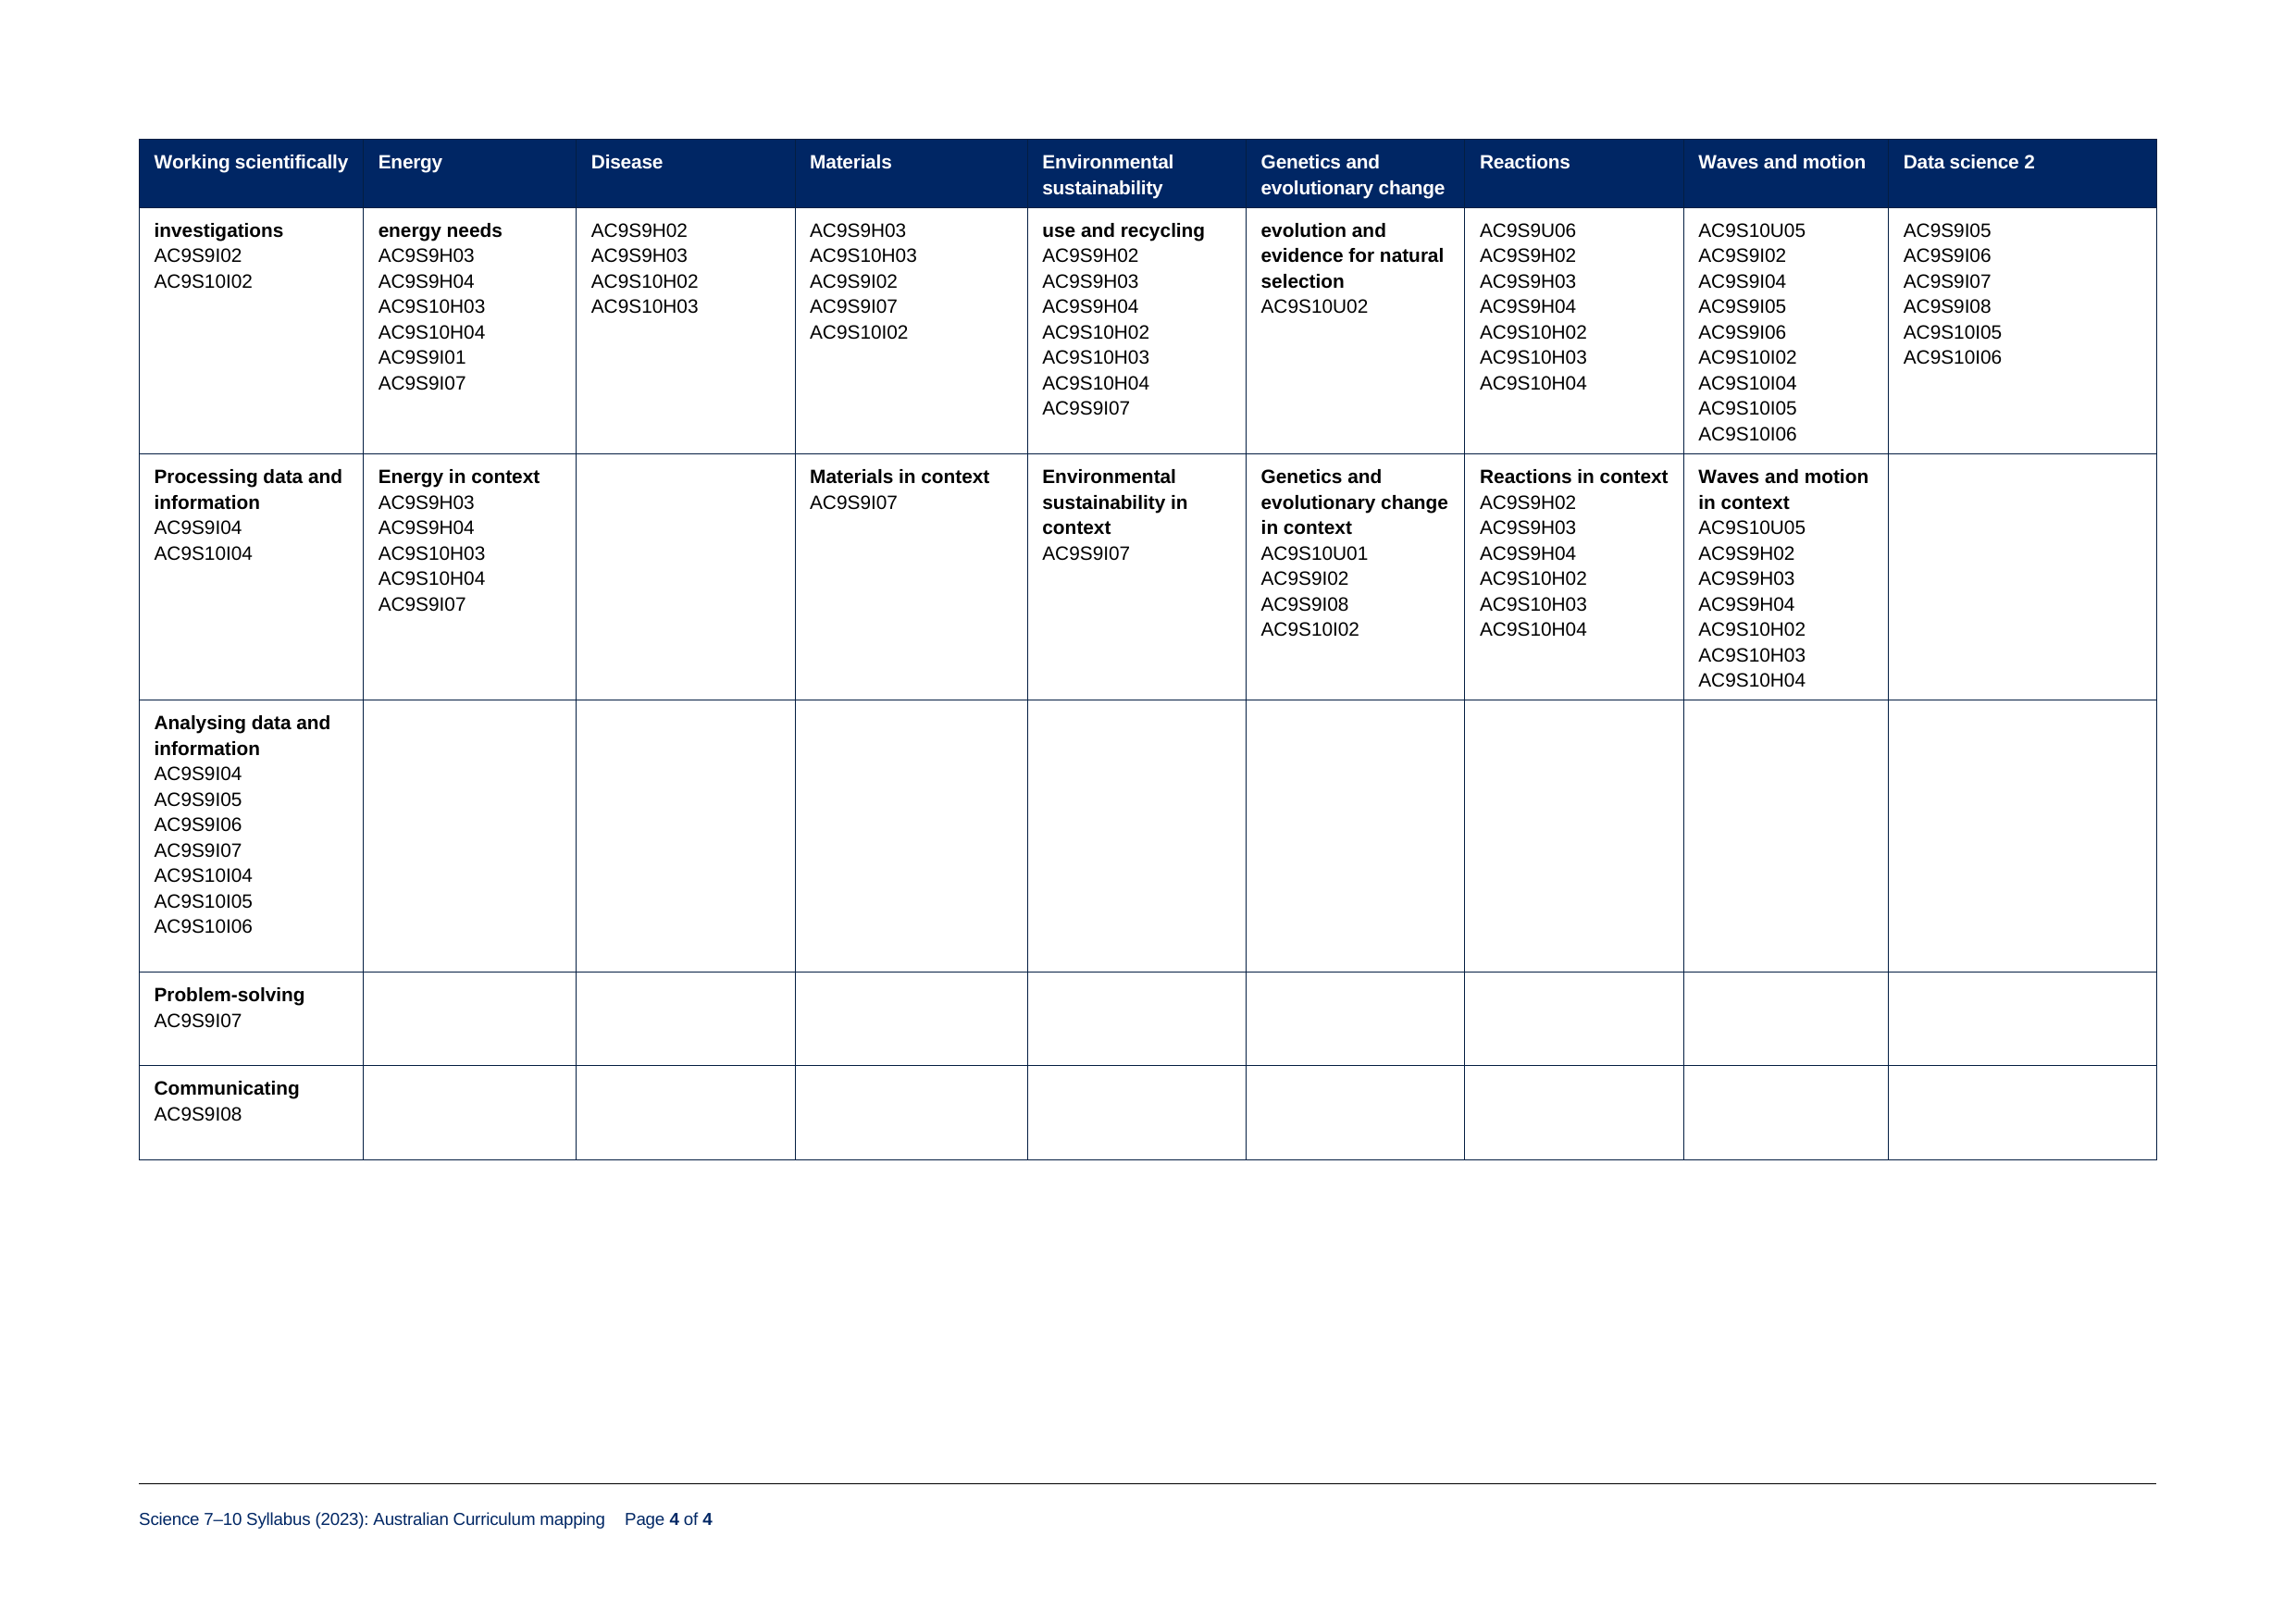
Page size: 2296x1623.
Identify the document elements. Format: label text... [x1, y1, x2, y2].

table_cell [1889, 700, 2156, 972]
table_cell Problem-solving AC9S9I07 [140, 973, 363, 1065]
table_cell [1247, 1066, 1464, 1158]
table_cell [577, 700, 795, 972]
table_cell [796, 973, 1027, 1065]
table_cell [1028, 208, 1246, 453]
table_cell [1889, 1066, 2156, 1158]
table_cell [1028, 973, 1246, 1065]
table_cell [796, 1066, 1027, 1158]
table_cell Communicating AC9S9I08 [140, 1066, 363, 1158]
table_cell [1684, 973, 1888, 1065]
table_cell [1684, 700, 1888, 972]
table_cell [577, 208, 795, 453]
table_cell Environmental sustainability in context AC9S9I07 [1028, 454, 1246, 700]
table_header Data science 2 [1889, 140, 2156, 207]
table_header Materials [796, 140, 1027, 207]
table_cell [577, 973, 795, 1065]
table_header Energy [364, 140, 576, 207]
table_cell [140, 208, 363, 453]
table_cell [1684, 208, 1888, 453]
table_cell [1028, 700, 1246, 972]
table_header Environmental sustainability [1028, 140, 1246, 207]
table_cell [1465, 1066, 1683, 1158]
table_cell [364, 973, 576, 1065]
table_cell [1247, 973, 1464, 1065]
table_cell Analysing data and information AC9S9I04 AC9S9I05 AC9S9I06 AC9S9I07 AC9S10I04 AC9S10I05 AC9S10I06 [140, 700, 363, 972]
table_cell [1684, 1066, 1888, 1158]
table_header Disease [577, 140, 795, 207]
table_cell [577, 1066, 795, 1158]
table_cell [364, 1066, 576, 1158]
table_header Genetics and evolutionary change [1247, 140, 1464, 207]
table_cell [364, 700, 576, 972]
table_cell [1247, 700, 1464, 972]
table_cell [1465, 973, 1683, 1065]
table_cell Genetics and evolutionary change in context AC9S10U01 AC9S9I02 AC9S9I08 AC9S10I02 [1247, 454, 1464, 700]
table_cell Energy in context AC9S9H03 AC9S9H04 AC9S10H03 AC9S10H04 AC9S9I07 [364, 454, 576, 700]
table_header Working scientifically [140, 140, 363, 207]
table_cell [1247, 208, 1464, 453]
table_cell [1889, 973, 2156, 1065]
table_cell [1465, 208, 1683, 453]
table_cell Reactions in context AC9S9H02 AC9S9H03 AC9S9H04 AC9S10H02 AC9S10H03 AC9S10H04 [1465, 454, 1683, 700]
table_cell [364, 208, 576, 453]
table_header Reactions [1465, 140, 1683, 207]
table_cell [796, 700, 1027, 972]
table_header Waves and motion [1684, 140, 1888, 207]
table_cell [1028, 1066, 1246, 1158]
table_cell [1889, 454, 2156, 700]
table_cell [1889, 208, 2156, 453]
table_cell Waves and motion in context AC9S10U05 AC9S9H02 AC9S9H03 AC9S9H04 AC9S10H02 AC9S10H03 AC9S10H04 [1684, 454, 1888, 700]
table_cell Materials in context AC9S9I07 [796, 454, 1027, 700]
table_cell [577, 454, 795, 700]
table_cell [1465, 700, 1683, 972]
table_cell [796, 208, 1027, 453]
table_cell Processing data and information AC9S9I04 AC9S10I04 [140, 454, 363, 700]
